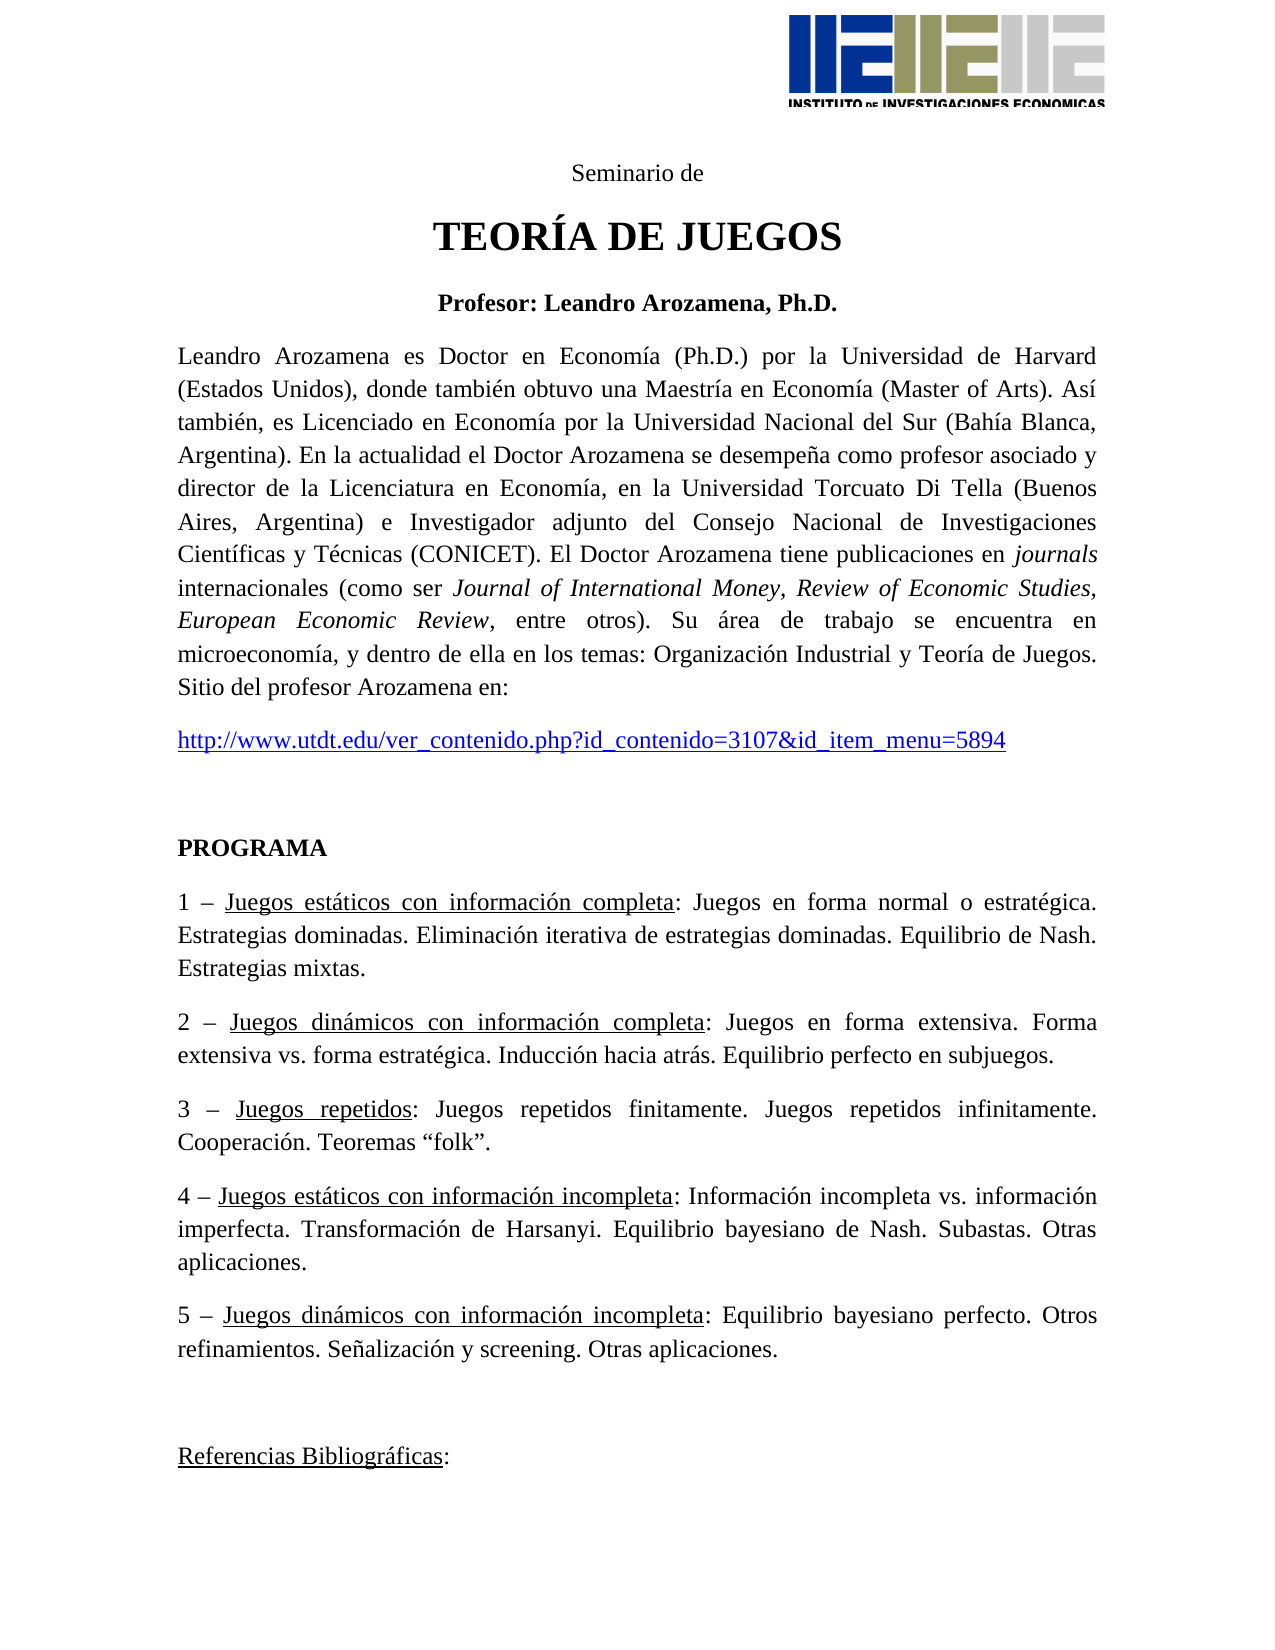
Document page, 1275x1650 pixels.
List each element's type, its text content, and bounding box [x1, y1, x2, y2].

text 3 – Juegos repetidos: Juegos repetidos finitamente. Juegos repetidos infinitamente. Cooperación. Teoremas “folk”. [177, 1094, 1098, 1156]
text 1 – Juegos estáticos con información completa: Juegos en forma normal o estratégica. Estrategias dominadas. Eliminación iterativa de estrategias dominadas. Equilibrio de Nash. Estrategias mixtas. [177, 887, 1098, 982]
text 4 – Juegos estáticos con información incompleta: Información incompleta vs. información imperfecta. Transformación de Harsanyi. Equilibrio bayesiano de Nash. Subastas. Otras aplicaciones. [177, 1181, 1098, 1276]
text 5 – Juegos dinámicos con información incompleta: Equilibrio bayesiano perfecto. Otros refinamientos. Señalización y screening. Otras aplicaciones. [177, 1301, 1098, 1362]
text Profesor: Leandro Arozamena, Ph.D. [177, 288, 1098, 316]
text Leandro Arozamena es Doctor en Economía (Ph.D.) por la Universidad de Harvard (Estados Unidos), donde también obtuvo una Maestría en Economía (Master of Arts). Así también, es Licenciado en Economía por la Universidad Nacional del Sur (Bahía Blanca, Argentina). En la actualidad el Doctor Arozamena se desempeña como profesor asociado y director de la Licenciatura en Economía, en la Universidad Torcuato Di Tella (Buenos Aires, Argentina) e Investigador adjunto del Consejo Nacional de Investigaciones Científicas y Técnicas (CONICET). El Doctor Arozamena tiene publicaciones en journals internacionales (como ser Journal of International Money, Review of Economic Studies, European Economic Review, entre otros). Su área de trabajo se encuentra en microeconomía, y dentro de ella en los temas: Organización Industrial y Teoría de Juegos. Sitio del profesor Arozamena en: [177, 341, 1098, 700]
text Seminario de [177, 158, 1098, 187]
text TEORÍA DE JUEGOS [177, 212, 1098, 259]
text PROGRAMA [177, 833, 1098, 862]
text http://www.utdt.edu/ver_contenido.php?id_contenido=3107&id_item_menu=5894 [177, 726, 1098, 754]
text 2 – Juegos dinámicos con información completa: Juegos en forma extensiva. Forma extensiva vs. forma estratégica. Inducción hacia atrás. Equilibrio perfecto en subjuegos. [177, 1007, 1098, 1069]
picture [789, 15, 1105, 107]
text Referencias Bibliográficas: [177, 1441, 1098, 1470]
